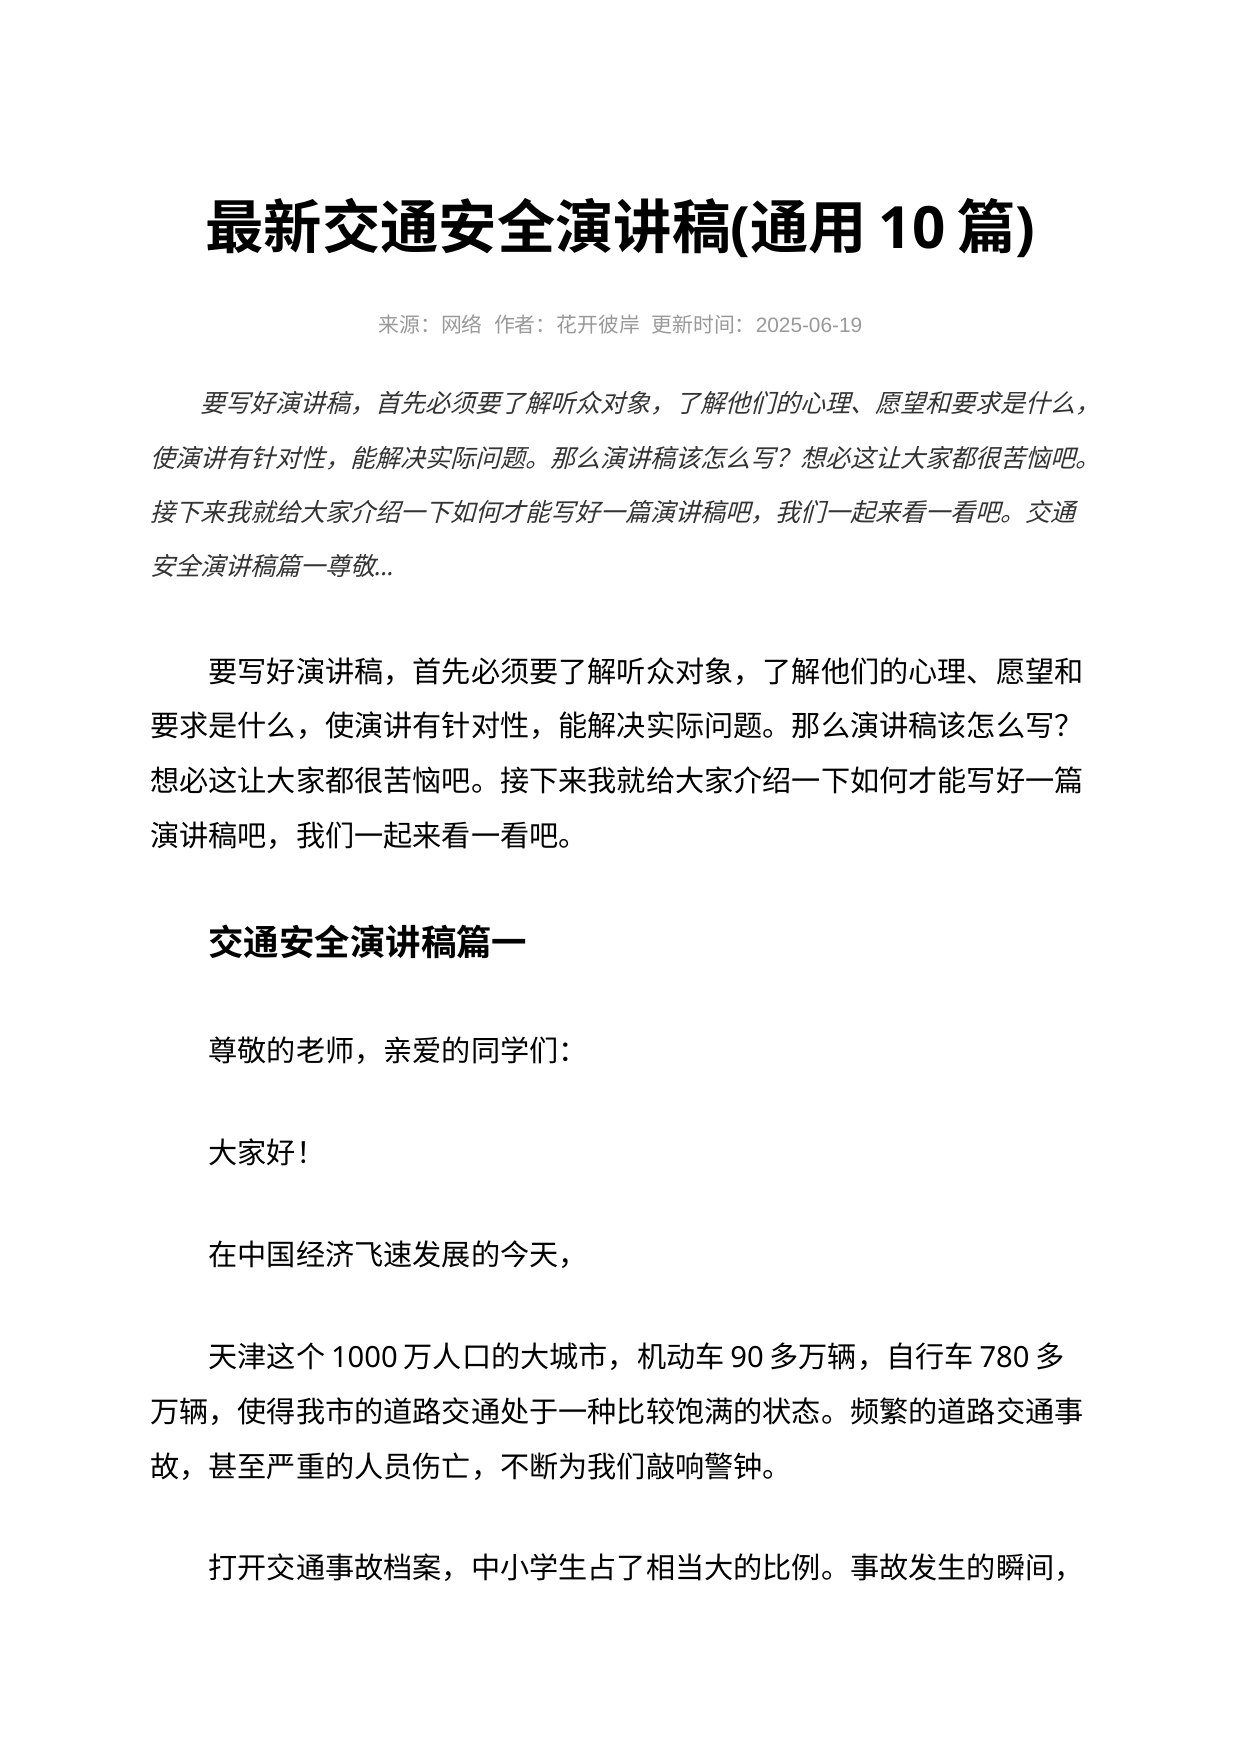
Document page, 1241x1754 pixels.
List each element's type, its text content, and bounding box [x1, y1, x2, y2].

text 尊敬的老师，亲爱的同学们： [150, 1028, 1090, 1070]
text 天津这个1000万人口的大城市，机动车90多万辆，自行车780多万辆，使得我市的道路交通处于一种比较饱满的状态。频繁的道路交通事故，甚至严重的人员伤亡，不断为我们敲响警钟。 [150, 1333, 1090, 1486]
text 来源：网络 作者：花开彼岸 更新时间：2025-06-19 [150, 313, 1090, 337]
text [150, 1545, 1090, 1587]
text 在中国经济飞速发展的今天， [150, 1232, 1090, 1274]
text 要写好演讲稿，首先必须要了解听众对象，了解他们的心理、愿望和要求是什么，使演讲有针对性，能解决实际问题。那么演讲稿该怎么写？想必这让大家都很苦恼吧。接下来我就给大家介绍一下如何才能写好一篇演讲稿吧，我们一起来看一看吧。交通安全演讲稿篇一尊敬... [150, 384, 1090, 583]
text 要写好演讲稿，首先必须要了解听众对象，了解他们的心理、愿望和要求是什么，使演讲有针对性，能解决实际问题。那么演讲稿该怎么写？想必这让大家都很苦恼吧。接下来我就给大家介绍一下如何才能写好一篇演讲稿吧，我们一起来看一看吧。 [150, 648, 1090, 855]
text 交通安全演讲稿篇一 [150, 914, 1090, 966]
text 大家好！ [150, 1130, 1090, 1172]
subtitle 最新交通安全演讲稿(通用10篇) [150, 181, 1090, 266]
